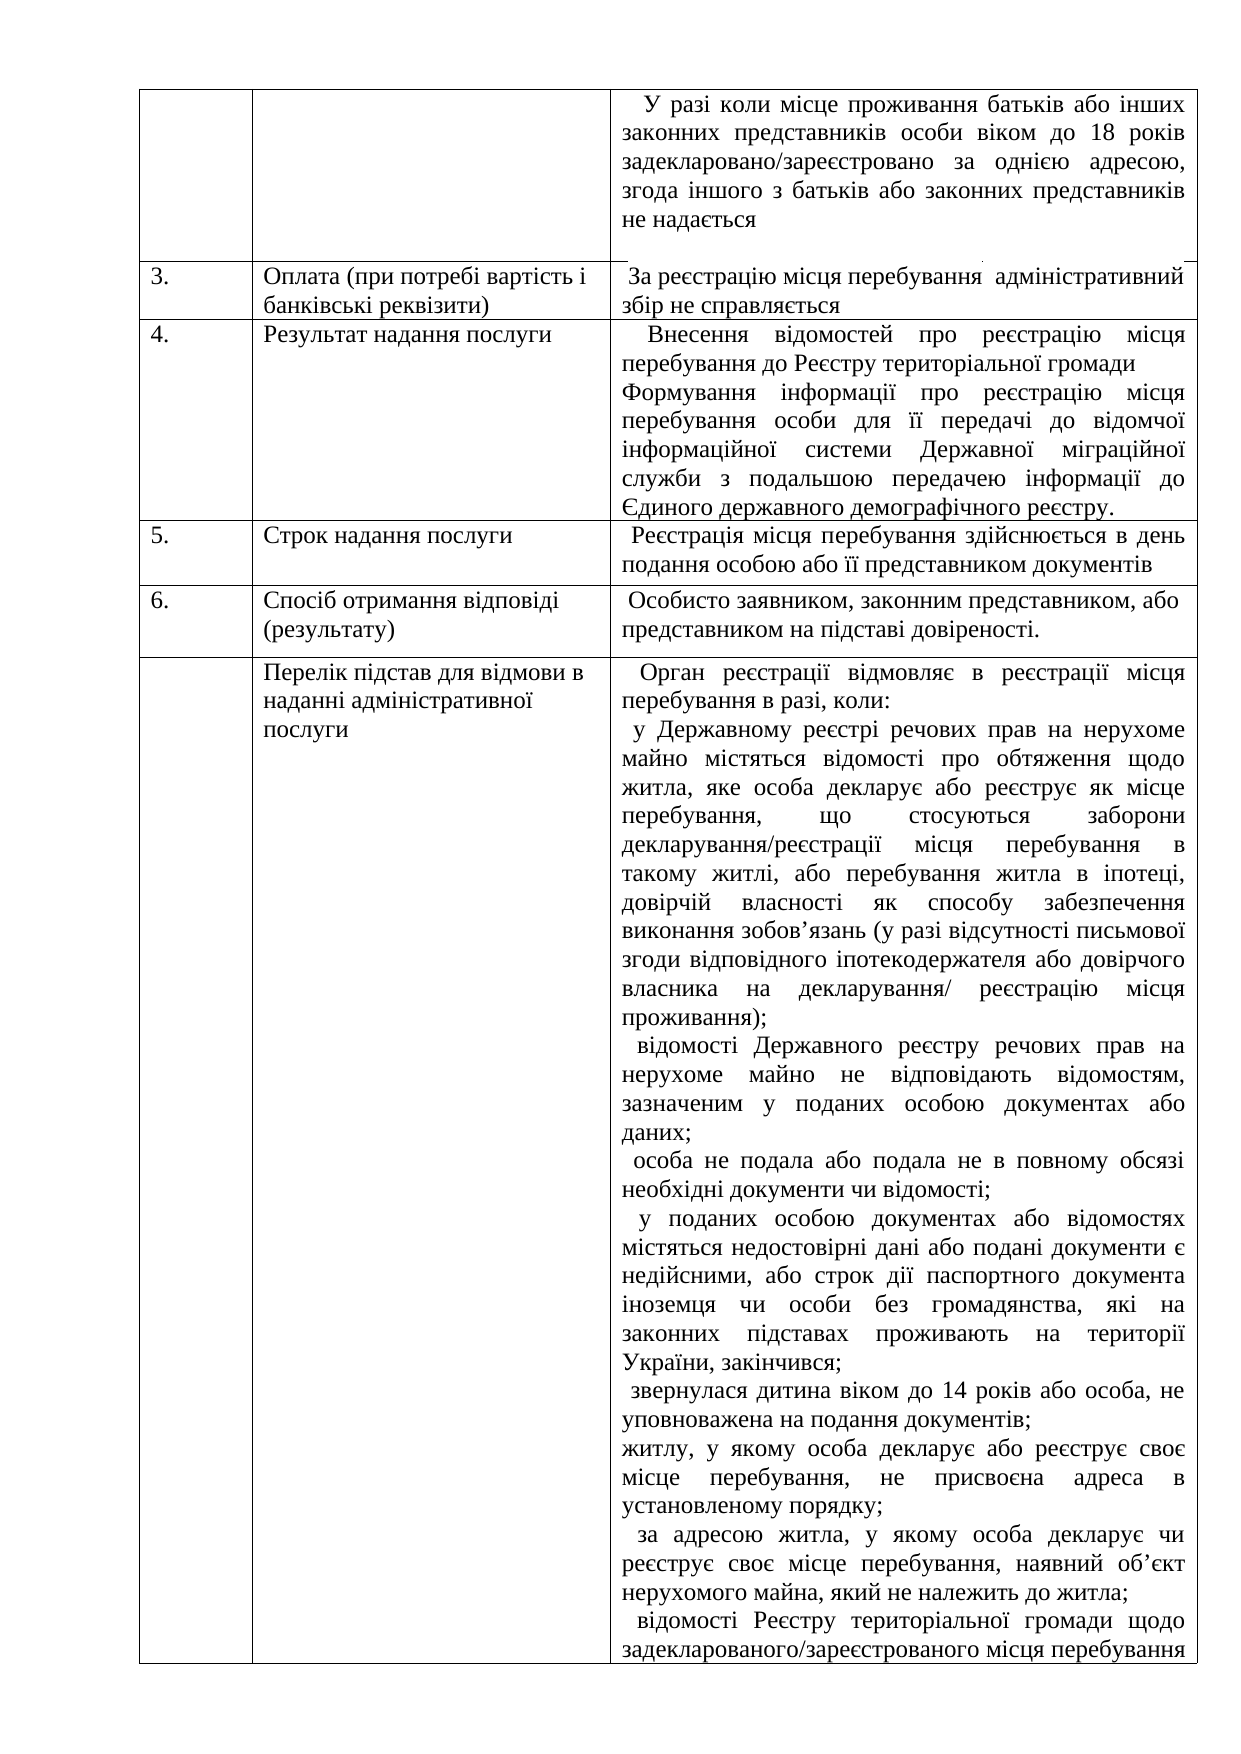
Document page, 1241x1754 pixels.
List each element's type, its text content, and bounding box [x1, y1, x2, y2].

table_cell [611, 90, 1197, 261]
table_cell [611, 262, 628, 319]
table_cell Внесення відомостей про реєстрацію місця перебування до Реєстру територіальної громади Формування інформації про реєстрацію місця перебування особи для її передачі до відомчої інформаційної системи Державної міграційної служби з подальшою передачею інформації до Єдиного державного демографічного реєстру. [611, 320, 1197, 520]
table_cell Спосіб отримання відповіді (результату) [253, 586, 610, 657]
table_cell [1198, 657, 1202, 1663]
table_cell Результат надання послуги [253, 320, 610, 520]
table_cell [1198, 520, 1202, 585]
table_cell Реєстрація місця перебування здійснюється в день подання особою або її представником документів [611, 521, 1197, 585]
table_cell [1198, 89, 1202, 261]
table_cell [253, 90, 610, 261]
table_cell Строк надання послуги [253, 521, 610, 585]
table_cell 5. [140, 521, 252, 585]
table_cell 6. [140, 586, 252, 657]
table_cell [1198, 319, 1202, 520]
table_cell 3. [140, 262, 252, 319]
table_cell 2. [140, 90, 252, 261]
table_cell [1198, 261, 1202, 319]
table_cell [1198, 585, 1202, 657]
table_cell Оплата (при потребі вартість і банківські реквізити) [253, 262, 610, 319]
table_cell За реєстрацію місця перебування адміністративний збір не справляється [840, 262, 1197, 319]
table_cell Особисто заявником, законним представником, або представником на підставі довіреності. [611, 586, 1197, 657]
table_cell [253, 658, 610, 1663]
table_cell 4. [140, 320, 252, 520]
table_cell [611, 658, 1197, 1663]
table_cell [140, 658, 252, 1663]
